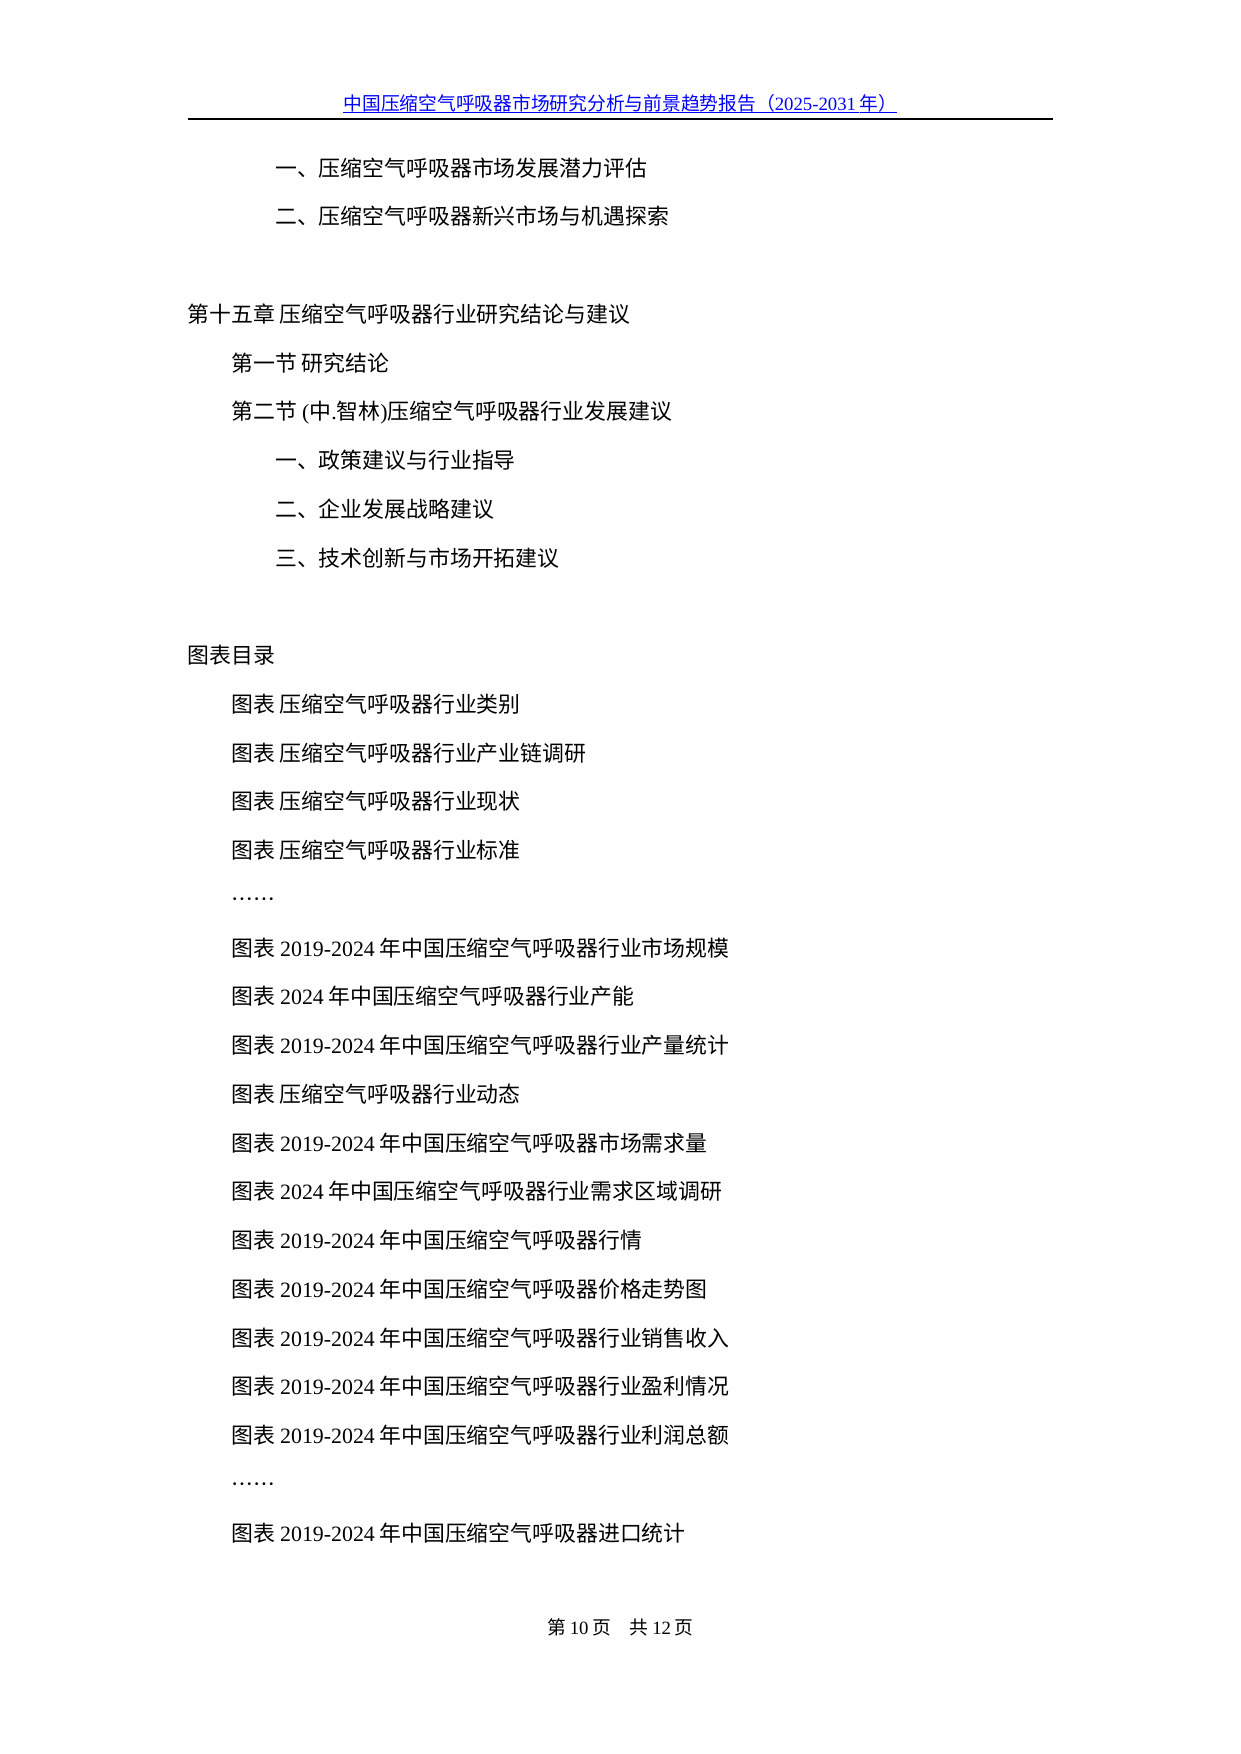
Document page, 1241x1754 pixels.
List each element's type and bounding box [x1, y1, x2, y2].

text [187, 150, 1053, 1548]
